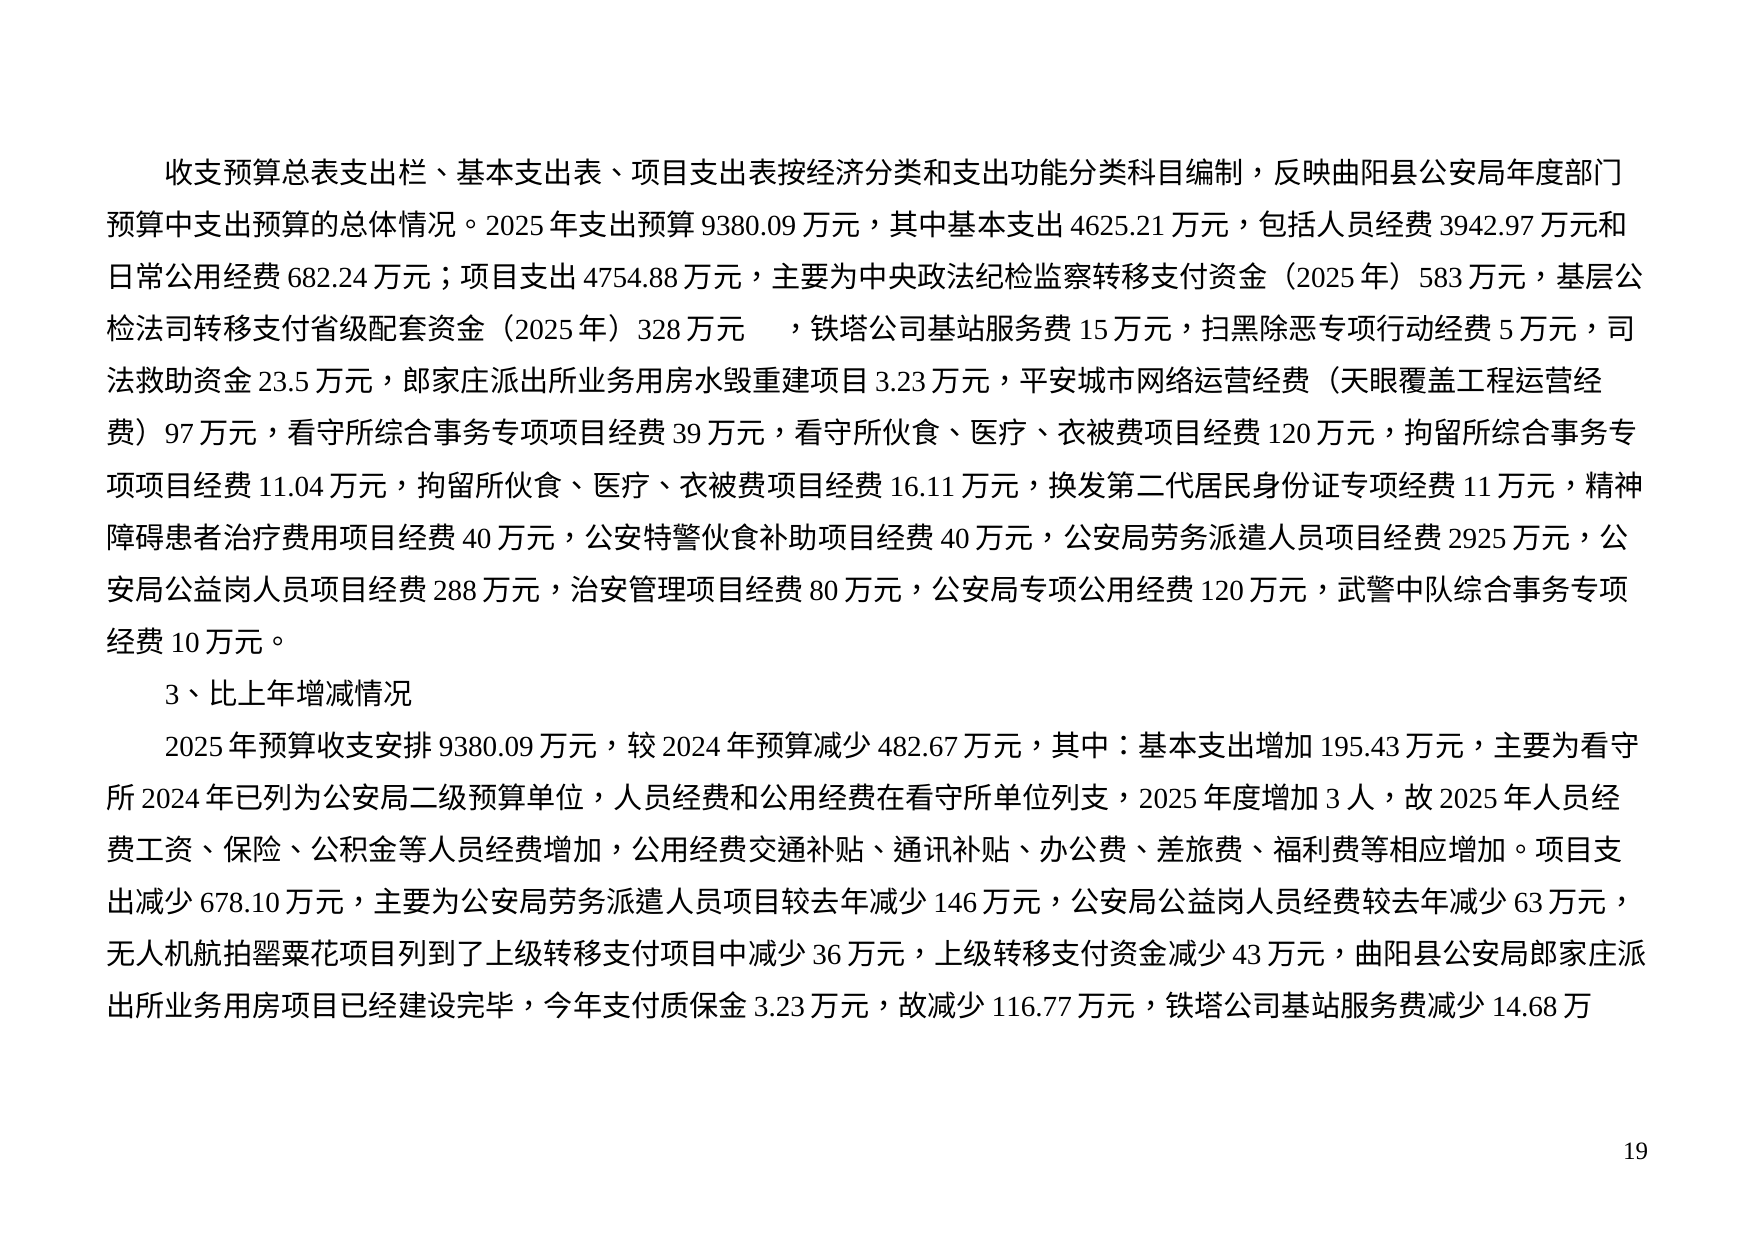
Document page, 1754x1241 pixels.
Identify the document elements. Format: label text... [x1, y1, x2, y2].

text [106, 715, 1648, 1027]
text 收支预算总表支出栏、基本支出表、项目支出表按经济分类和支出功能分类科目编制，反映曲阳县公安局年度部门预算中支出预算的总体情况。2025年支出预算9380.09万元，其中基本支出4625.21万元，包括人员经费3942.97万元和日常公用经费682.24万元；项目支出4754.88万元，主要为中央政法纪检监察转移支付资金（2025年）583万元，基层公检法司转移支付省级配套资金（2025年）328万元 ，铁塔公司基站服务费15万元，扫黑除恶专项行动经费5万元，司法救助资金23.5万元，郎家庄派出所业务用房水毁重建项目3.23万元，平安城市网络运营经费（天眼覆盖工程运营经费）97万元，看守所综合事务专项项目经费39万元，看守所伙食、医疗、衣被费项目经费120万元，拘留所综合事务专项项目经费11.04万元，拘留所伙食、医疗、衣被费项目经费16.11万元，换发第二代居民身份证专项经费11万元，精神障碍患者治疗费用项目经费40万元，公安特警伙食补助项目经费40万元，公安局劳务派遣人员项目经费2925万元，公安局公益岗人员项目经费288万元，治安管理项目经费80万元，公安局专项公用经费120万元，武警中队综合事务专项经费10万元。 [106, 142, 1648, 663]
text 3、比上年增减情况 [106, 663, 1648, 715]
